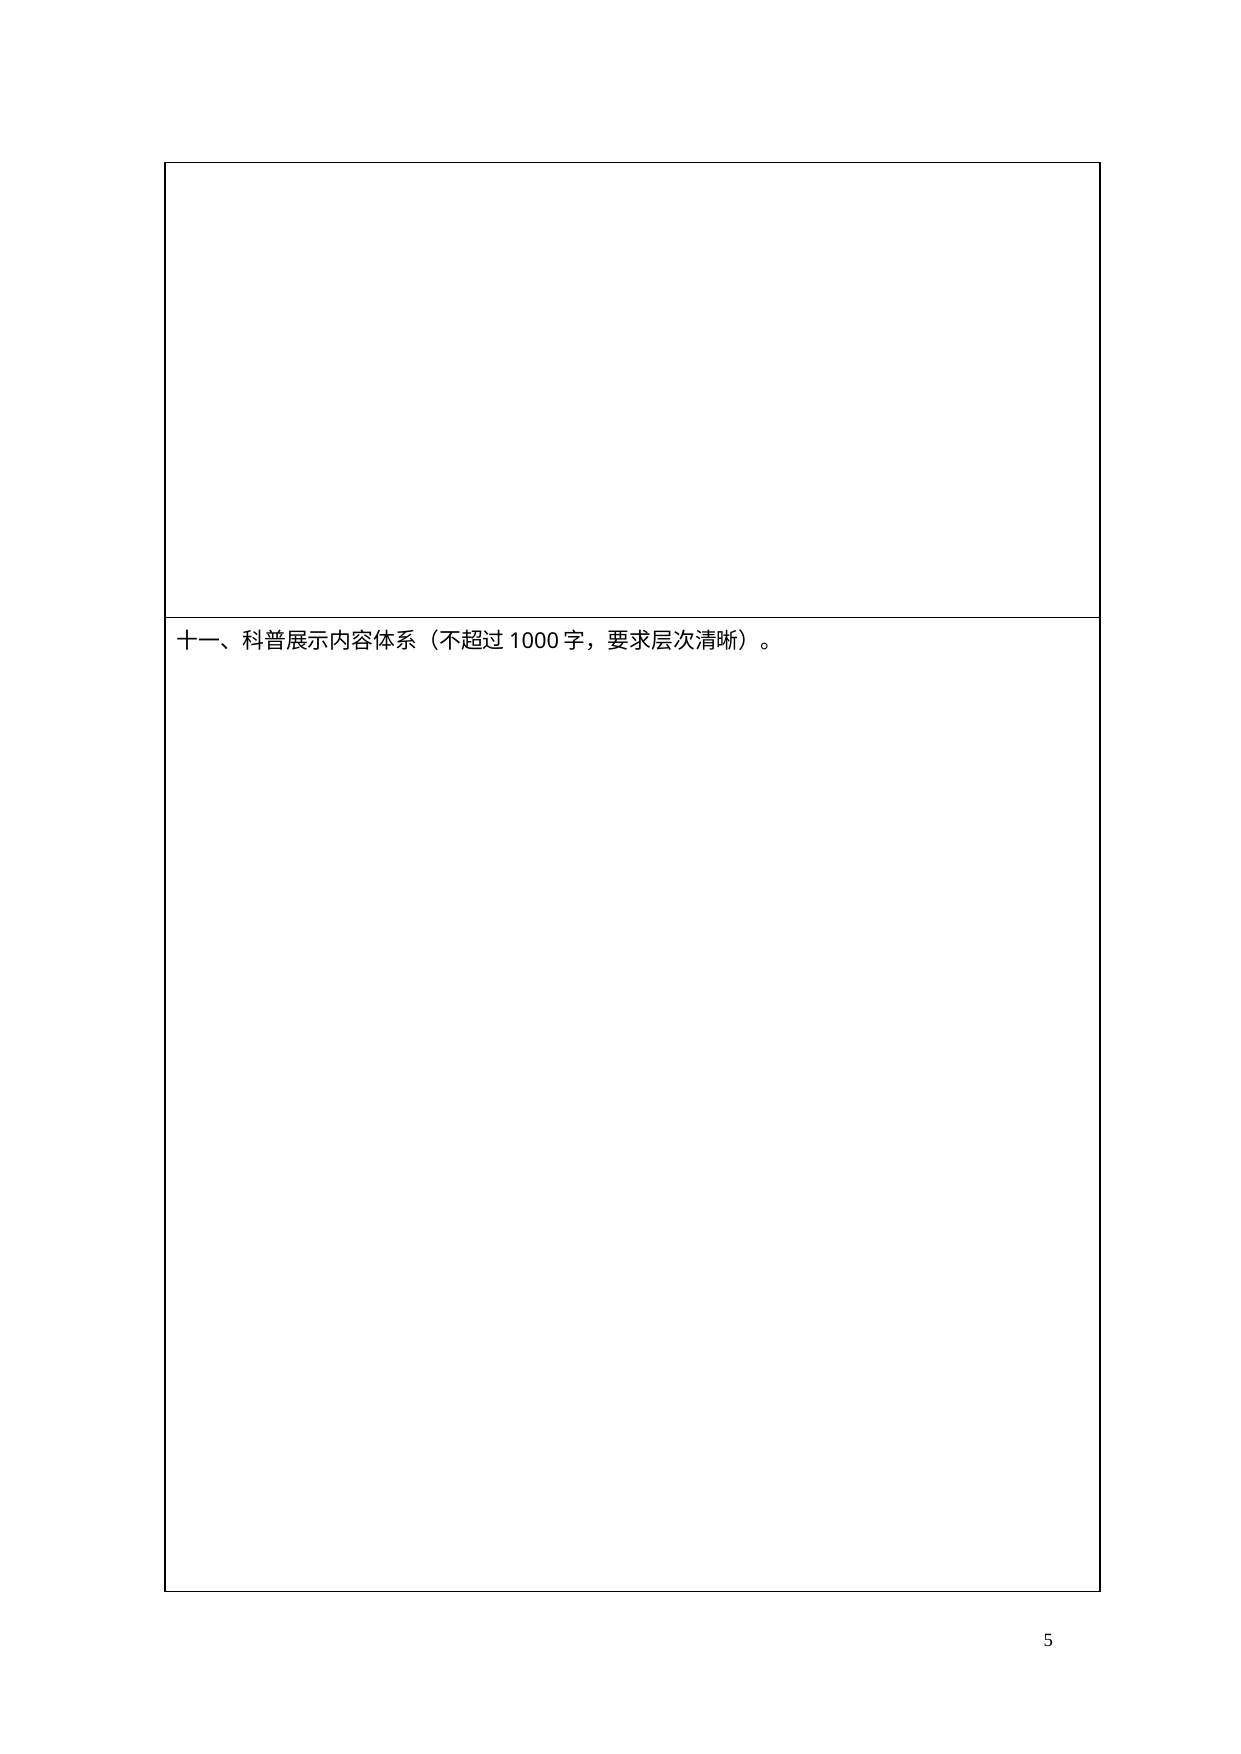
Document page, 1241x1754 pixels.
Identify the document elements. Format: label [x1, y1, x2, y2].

table_cell [166, 618, 1099, 1591]
table_cell [166, 163, 1099, 617]
